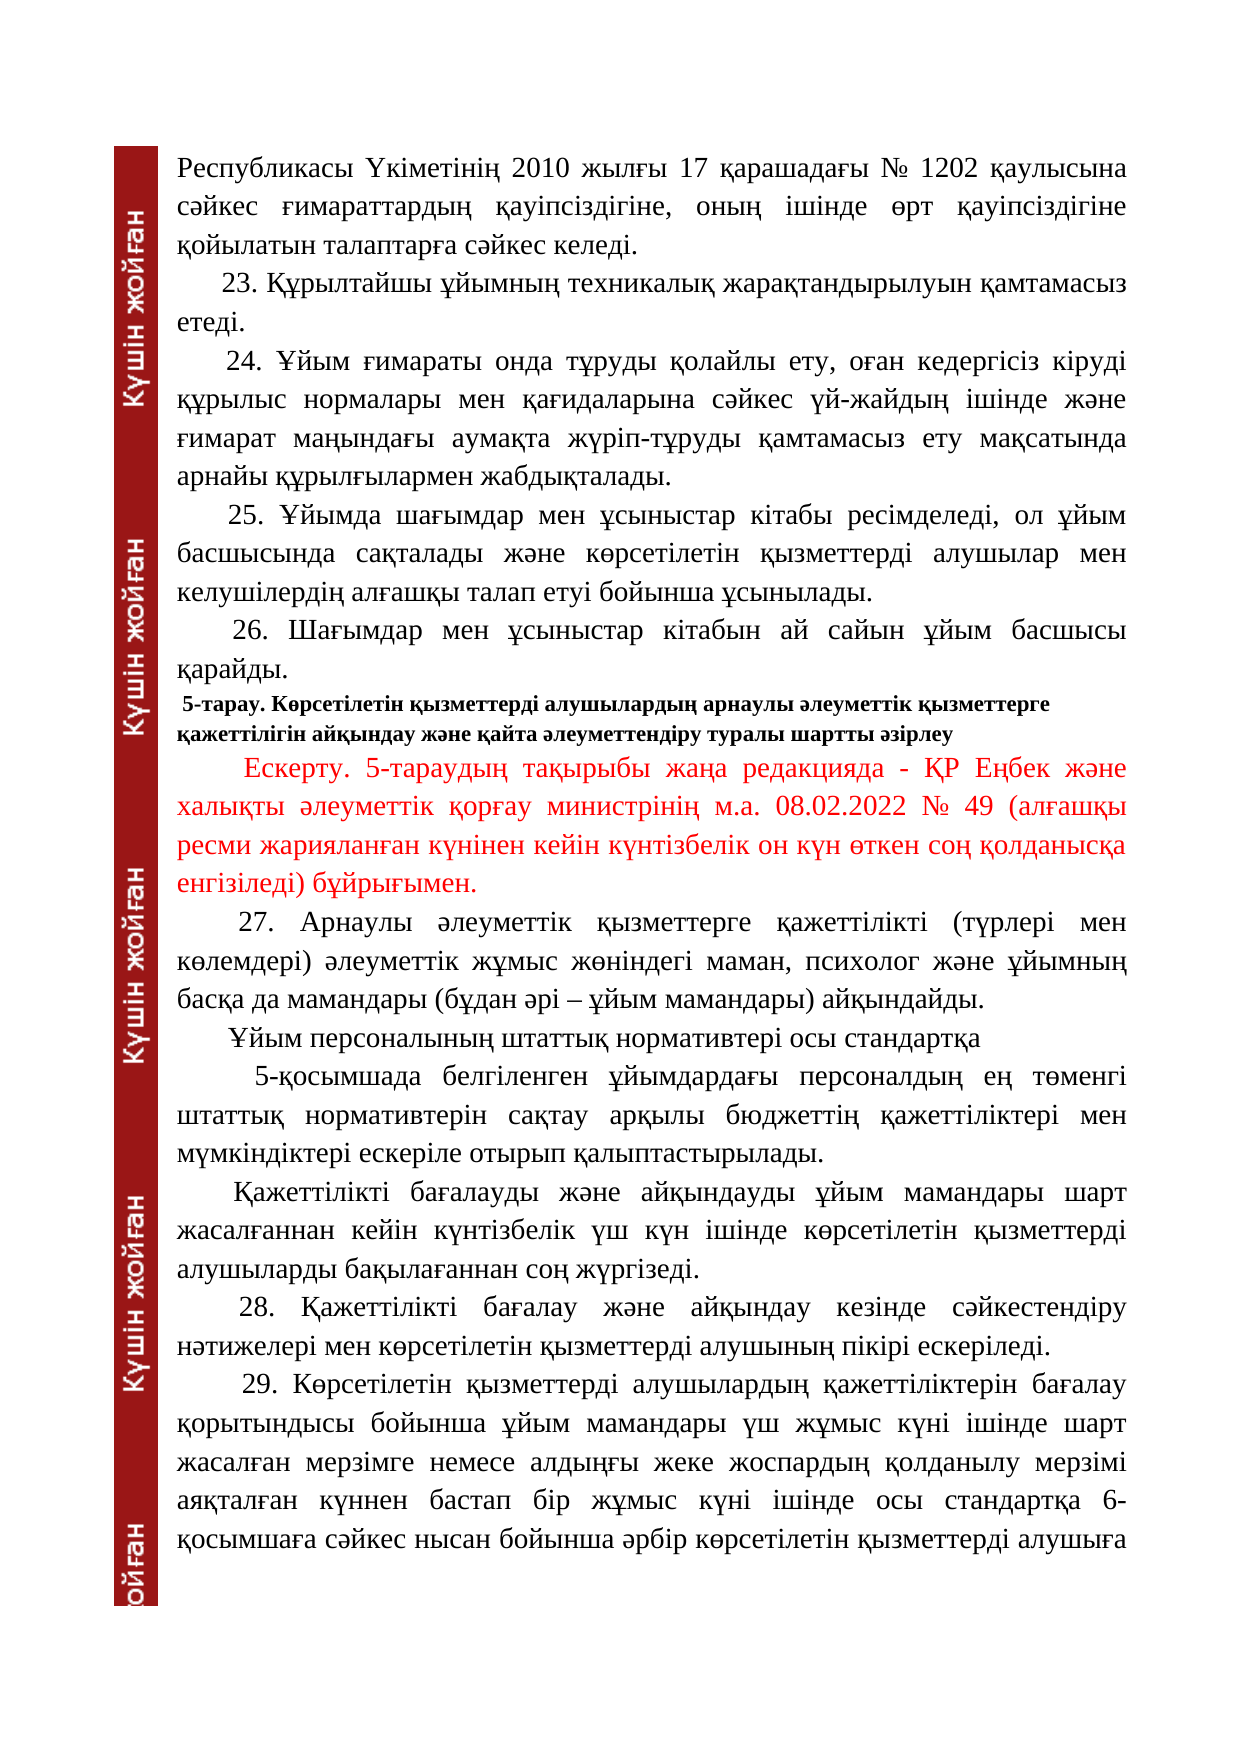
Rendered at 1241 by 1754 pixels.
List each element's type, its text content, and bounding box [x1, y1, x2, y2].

picture [114, 746, 158, 750]
text Ескерту. 5-тараудың тақырыбы жаңа редакцияда - ҚР Еңбек және халықты әлеуметтік қорғау министрінің м.а. 08.02.2022 № 49 (алғашқы ресми жарияланған күнінен кейін күнтізбелік он күн өткен соң қолданысқа енгізіледі) бұйрығымен. [112, 750, 1128, 899]
picture [114, 684, 158, 689]
text 25. Ұйымда шағымдар мен ұсыныстар кітабы ресімделеді, ол ұйым басшысында сақталады және көрсетілетін қызметтерді алушылар мен келушілердің алғашқы талап етуі бойынша ұсынылады. [112, 497, 1128, 607]
text 24. Ұйым ғимараты онда тұруды қолайлы ету, оған кедергісіз кіруді құрылыс нормалары мен қағидаларына сәйкес үй-жайдың ішінде және ғимарат маңындағы аумақта жүріп-тұруды қамтамасыз ету мақсатында арнайы құрылғылармен жабдықталады. [112, 343, 1128, 492]
picture [114, 146, 158, 150]
picture [114, 1362, 158, 1367]
picture [114, 607, 158, 612]
picture [114, 338, 158, 343]
picture [114, 261, 158, 266]
text 26. Шағымдар мен ұсыныстар кітабын ай сайын ұйым басшысы қарайды. [112, 612, 1128, 684]
text Ұйым персоналының штаттық нормативтері осы стандартқа [112, 1020, 1128, 1053]
picture [114, 492, 158, 497]
picture [114, 1284, 158, 1289]
picture [114, 1015, 158, 1020]
picture [114, 899, 158, 904]
text 5-қосымшада белгіленген ұйымдардағы персоналдың ең төменгі штаттық нормативтерін сақтау арқылы бюджеттің қажеттіліктері мен мүмкіндіктері ескеріле отырып қалыптастырылады. [112, 1058, 1128, 1169]
picture [114, 1053, 158, 1058]
text 27. Арнаулы әлеуметтік қызметтерге қажеттілікті (түрлері мен көлемдері) әлеуметтік жұмыс жөніндегі маман, психолог және ұйымның басқа да мамандары (бұдан әрі – ұйым мамандары) айқындайды. [112, 904, 1128, 1015]
text 23. Құрылтайшы ұйымның техникалық жарақтандырылуын қамтамасыз етеді. [112, 266, 1128, 338]
text 28. Қажеттілікті бағалау және айқындау кезінде сәйкестендіру нәтижелері мен көрсетілетін қызметтерді алушының пікірі ескеріледі. [112, 1289, 1128, 1362]
text Қажеттілікті бағалауды және айқындауды ұйым мамандары шарт жасалғаннан кейін күнтізбелік үш күн ішінде көрсетілетін қызметтерді алушыларды бақылағаннан соң жүргізеді. [112, 1174, 1128, 1284]
picture [114, 1554, 158, 1606]
picture [114, 1169, 158, 1174]
text 5-тарау. Көрсетілетін қызметтерді алушылардың арнаулы әлеуметтік қызметтерге қажеттілігін айқындау және қайта әлеуметтендіру туралы шартты әзірлеу [112, 689, 1128, 746]
